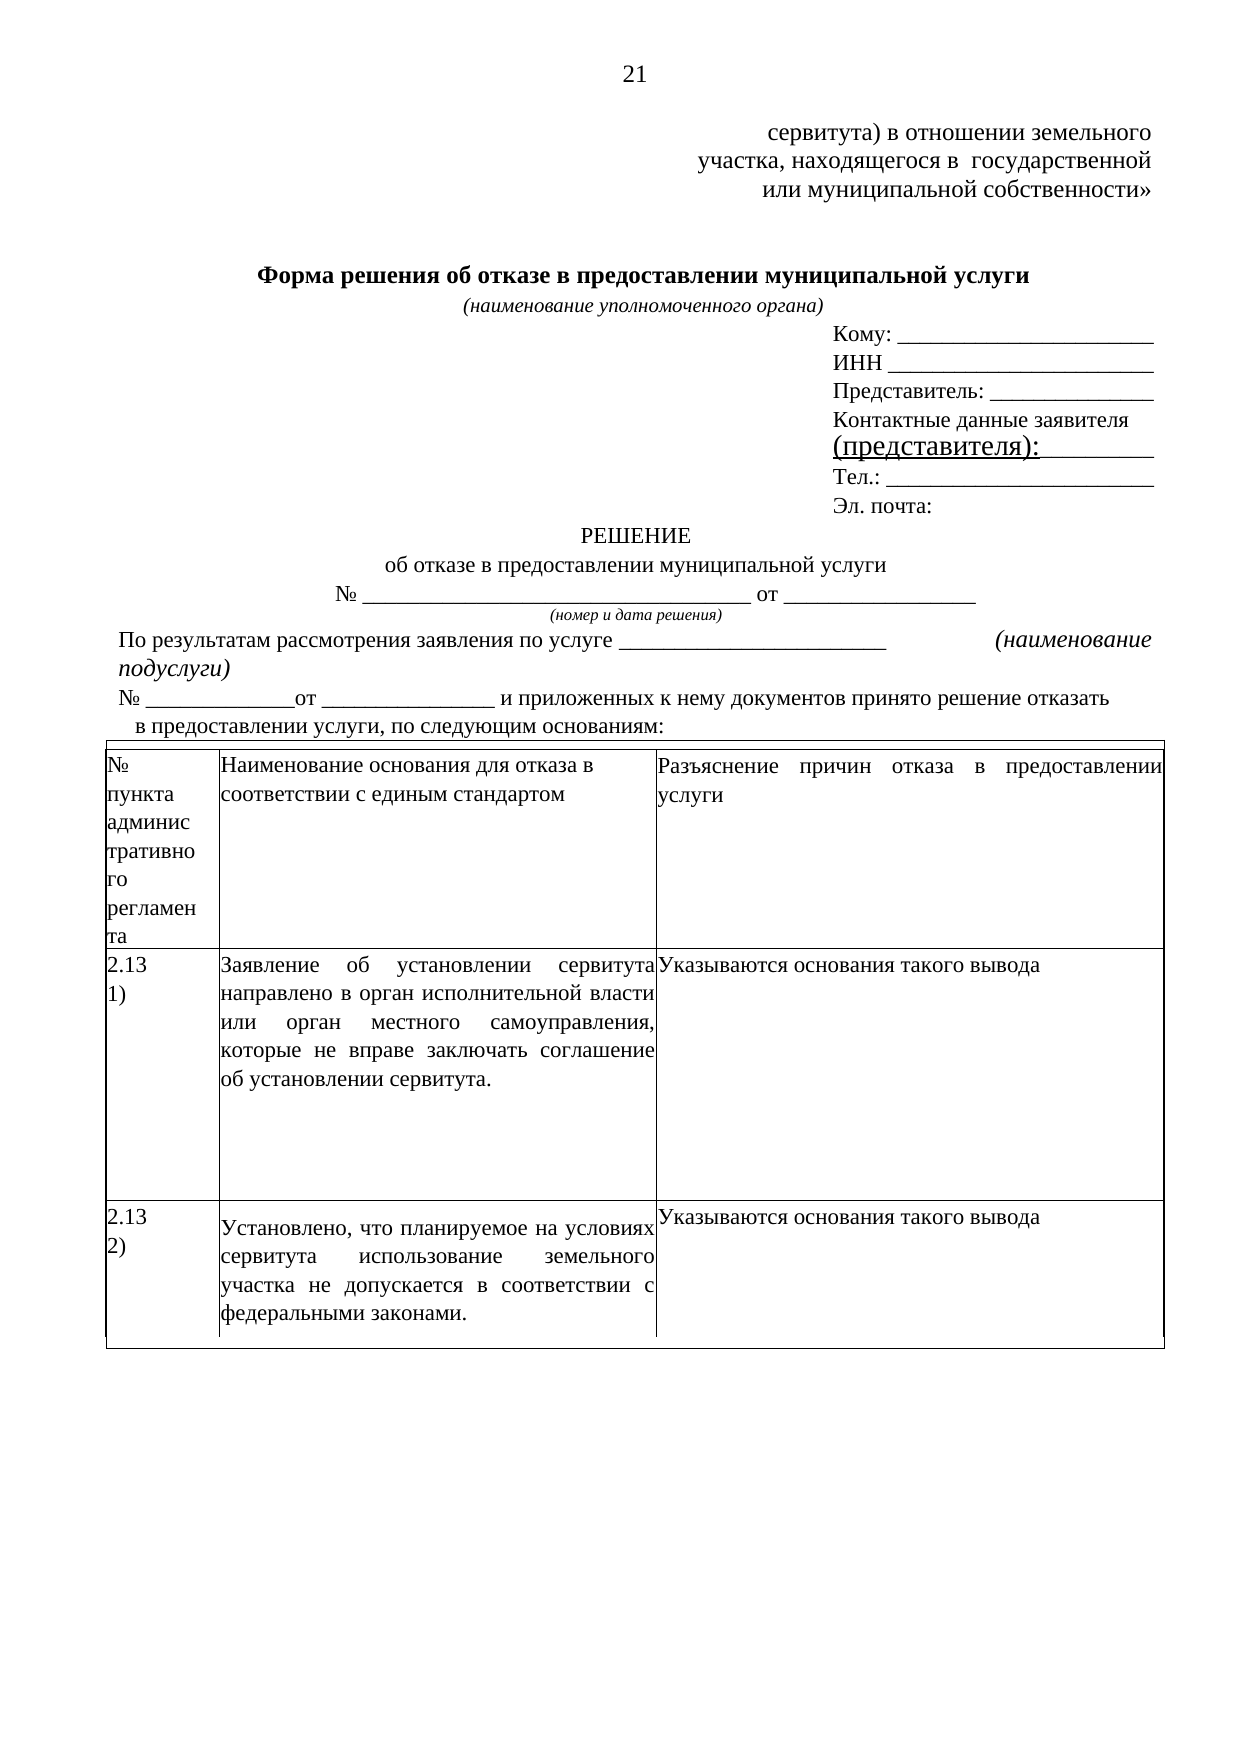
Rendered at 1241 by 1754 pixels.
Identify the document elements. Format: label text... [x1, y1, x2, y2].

text По результатам рассмотрения заявления по услуге (наименование подуслуги) [118, 624, 1152, 682]
table_header № пункта админис тративно го регламен та [107, 750, 219, 948]
text № от и приложенных к нему документов принято решение отказать [118, 682, 1152, 711]
table_header Разъяснение причин отказа в предоставлении услуги [657, 750, 1163, 948]
text об отказе в предоставлении муниципальной услуги [120, 549, 1152, 578]
text Кому: [833, 319, 1152, 347]
table_cell 2.13 1) [107, 949, 219, 1200]
text РЕШЕНИЕ [120, 520, 1152, 549]
table_cell Указываются основания такого вывода [657, 1201, 1163, 1337]
table_cell 2.13 2) [107, 1201, 219, 1337]
text Форма решения об отказе в предоставлении муниципальной услуги (наименование уполномоченного органа) [135, 260, 1152, 319]
text (номер и дата решения) [120, 607, 1152, 624]
text Эл. почта: [833, 491, 1152, 520]
text Контактные данные заявителя (представителя): [833, 404, 1152, 457]
table_cell Указываются основания такого вывода [657, 949, 1163, 1200]
text ИНН [833, 347, 1152, 376]
text Тел.: [833, 461, 1152, 491]
table_cell Заявление об установлении сервитута направлено в орган исполнительной власти или орган местного самоуправления, которые не вправе заключать соглашение об установлении сервитута. [220, 949, 656, 1200]
text Представитель: [833, 376, 1152, 404]
text № от [335, 578, 1152, 607]
table_header Наименование основания для отказа в соответствии с единым стандартом [220, 750, 656, 948]
text в предоставлении услуги, по следующим основаниям: [135, 711, 1152, 740]
table_cell Установлено, что планируемое на условиях сервитута использование земельного участка не допускается в соответствии с федеральными законами. [220, 1201, 656, 1337]
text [694, 117, 1152, 203]
